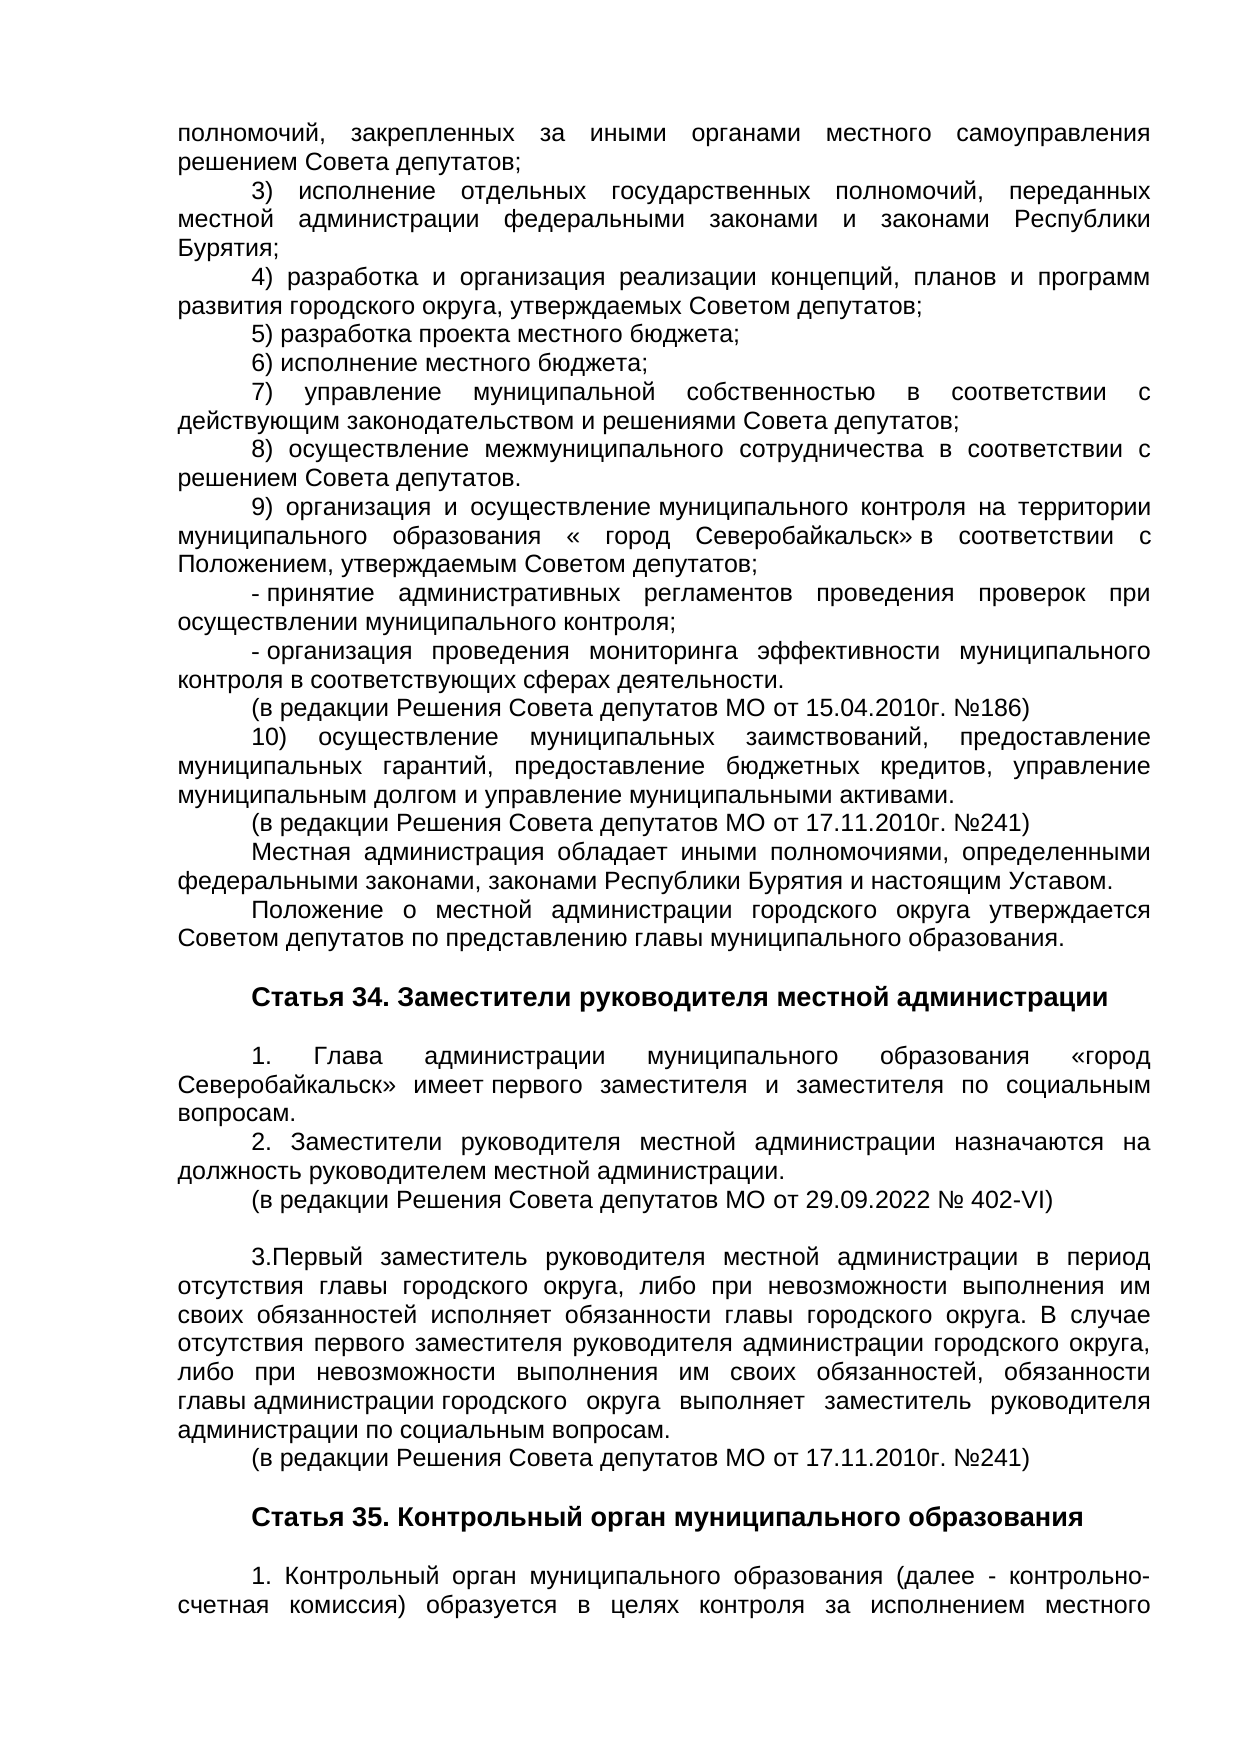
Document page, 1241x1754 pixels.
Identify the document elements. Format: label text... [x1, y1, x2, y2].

text Положение о местной администрации городского округа утверждается Советом депутатов по представлению главы муниципального образования. [177, 894, 1152, 952]
text 3) исполнение отдельных государственных полномочий, переданных местной администрации федеральными законами и законами Республики Бурятия; [177, 176, 1152, 262]
text 9) организация и осуществление муниципального контроля на территории муниципального образования « город Северобайкальск» в соответствии с Положением, утверждаемым Советом депутатов; [177, 492, 1152, 578]
text 7) управление муниципальной собственностью в соответствии с действующим законодательством и решениями Совета депутатов; [177, 377, 1152, 434]
text (в редакции Решения Совета депутатов МО от 17.11.2010г. №241) [177, 1443, 1152, 1472]
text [177, 118, 1152, 176]
text (в редакции Решения Совета депутатов МО от 15.04.2010г. №186) [177, 693, 1152, 722]
text Статья 34. Заместители руководителя местной администрации [177, 981, 1152, 1012]
text 1. Глава администрации муниципального образования «город Северобайкальск» имеет первого заместителя и заместителя по социальным вопросам. [177, 1041, 1152, 1127]
text 5) разработка проекта местного бюджета; [177, 319, 1152, 348]
text 3.Первый заместитель руководителя местной администрации в период отсутствия главы городского округа, либо при невозможности выполнения им своих обязанностей исполняет обязанности главы городского округа. В случае отсутствия первого заместителя руководителя администрации городского округа, либо при невозможности выполнения им своих обязанностей, обязанности главы администрации городского округа выполняет заместитель руководителя администрации по социальным вопросам. [177, 1242, 1152, 1443]
text Местная администрация обладает иными полномочиями, определенными федеральными законами, законами Республики Бурятия и настоящим Уставом. [177, 837, 1152, 894]
text Статья 35. Контрольный орган муниципального образования [177, 1501, 1152, 1532]
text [177, 1561, 1152, 1618]
text 6) исполнение местного бюджета; [177, 348, 1152, 377]
text 4) разработка и организация реализации концепций, планов и программ развития городского округа, утверждаемых Советом депутатов; [177, 262, 1152, 319]
text 8) осуществление межмуниципального сотрудничества в соответствии с решением Совета депутатов. [177, 434, 1152, 492]
text 10) осуществление муниципальных заимствований, предоставление муниципальных гарантий, предоставление бюджетных кредитов, управление муниципальным долгом и управление муниципальными активами. [177, 722, 1152, 808]
text (в редакции Решения Совета депутатов МО от 17.11.2010г. №241) [177, 808, 1152, 837]
text 2. Заместители руководителя местной администрации назначаются на должность руководителем местной администрации. [177, 1127, 1152, 1184]
text - принятие административных регламентов проведения проверок при осуществлении муниципального контроля; [177, 578, 1152, 636]
text - организация проведения мониторинга эффективности муниципального контроля в соответствующих сферах деятельности. [177, 636, 1152, 693]
text (в редакции Решения Совета депутатов МО от 29.09.2022 № 402-VI) [177, 1184, 1152, 1213]
